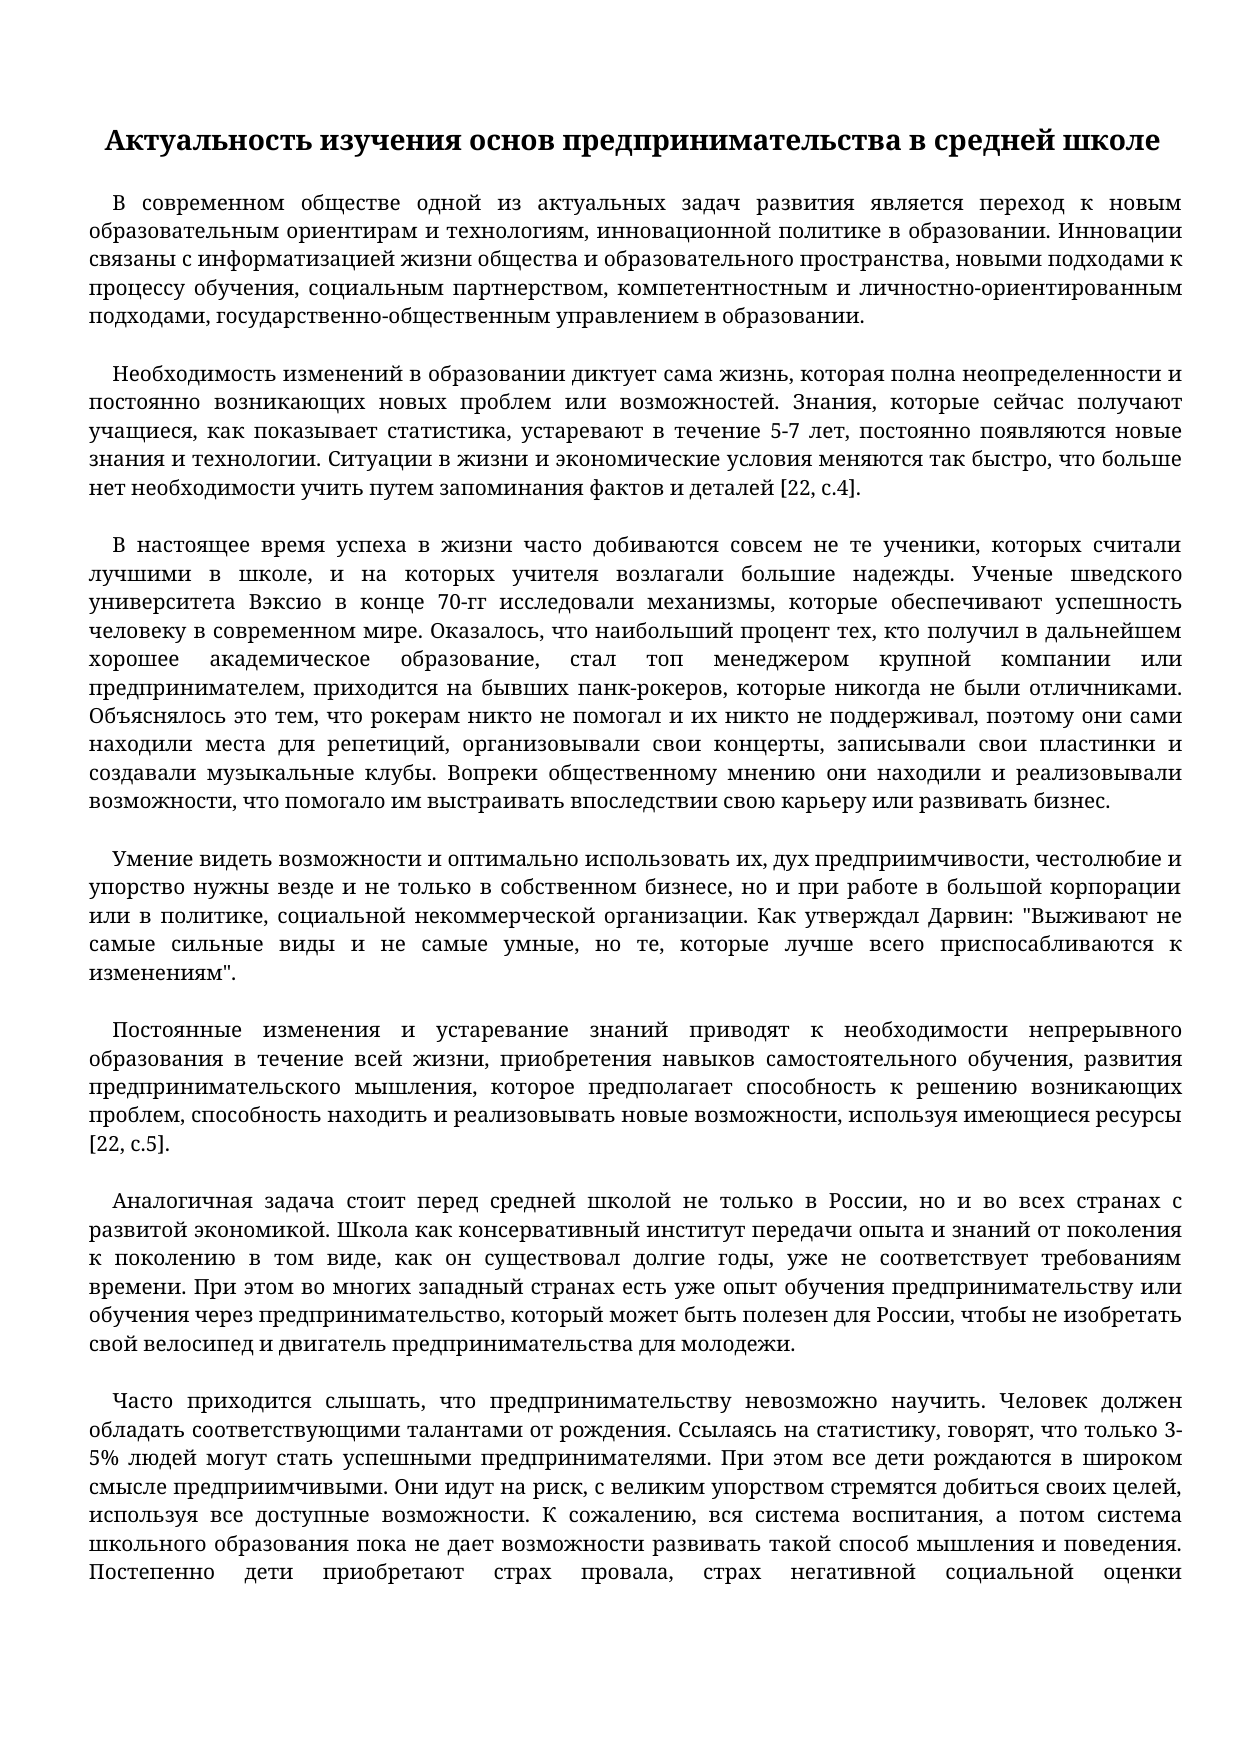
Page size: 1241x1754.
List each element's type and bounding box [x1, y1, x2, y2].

table_header [88, 119, 1185, 1587]
